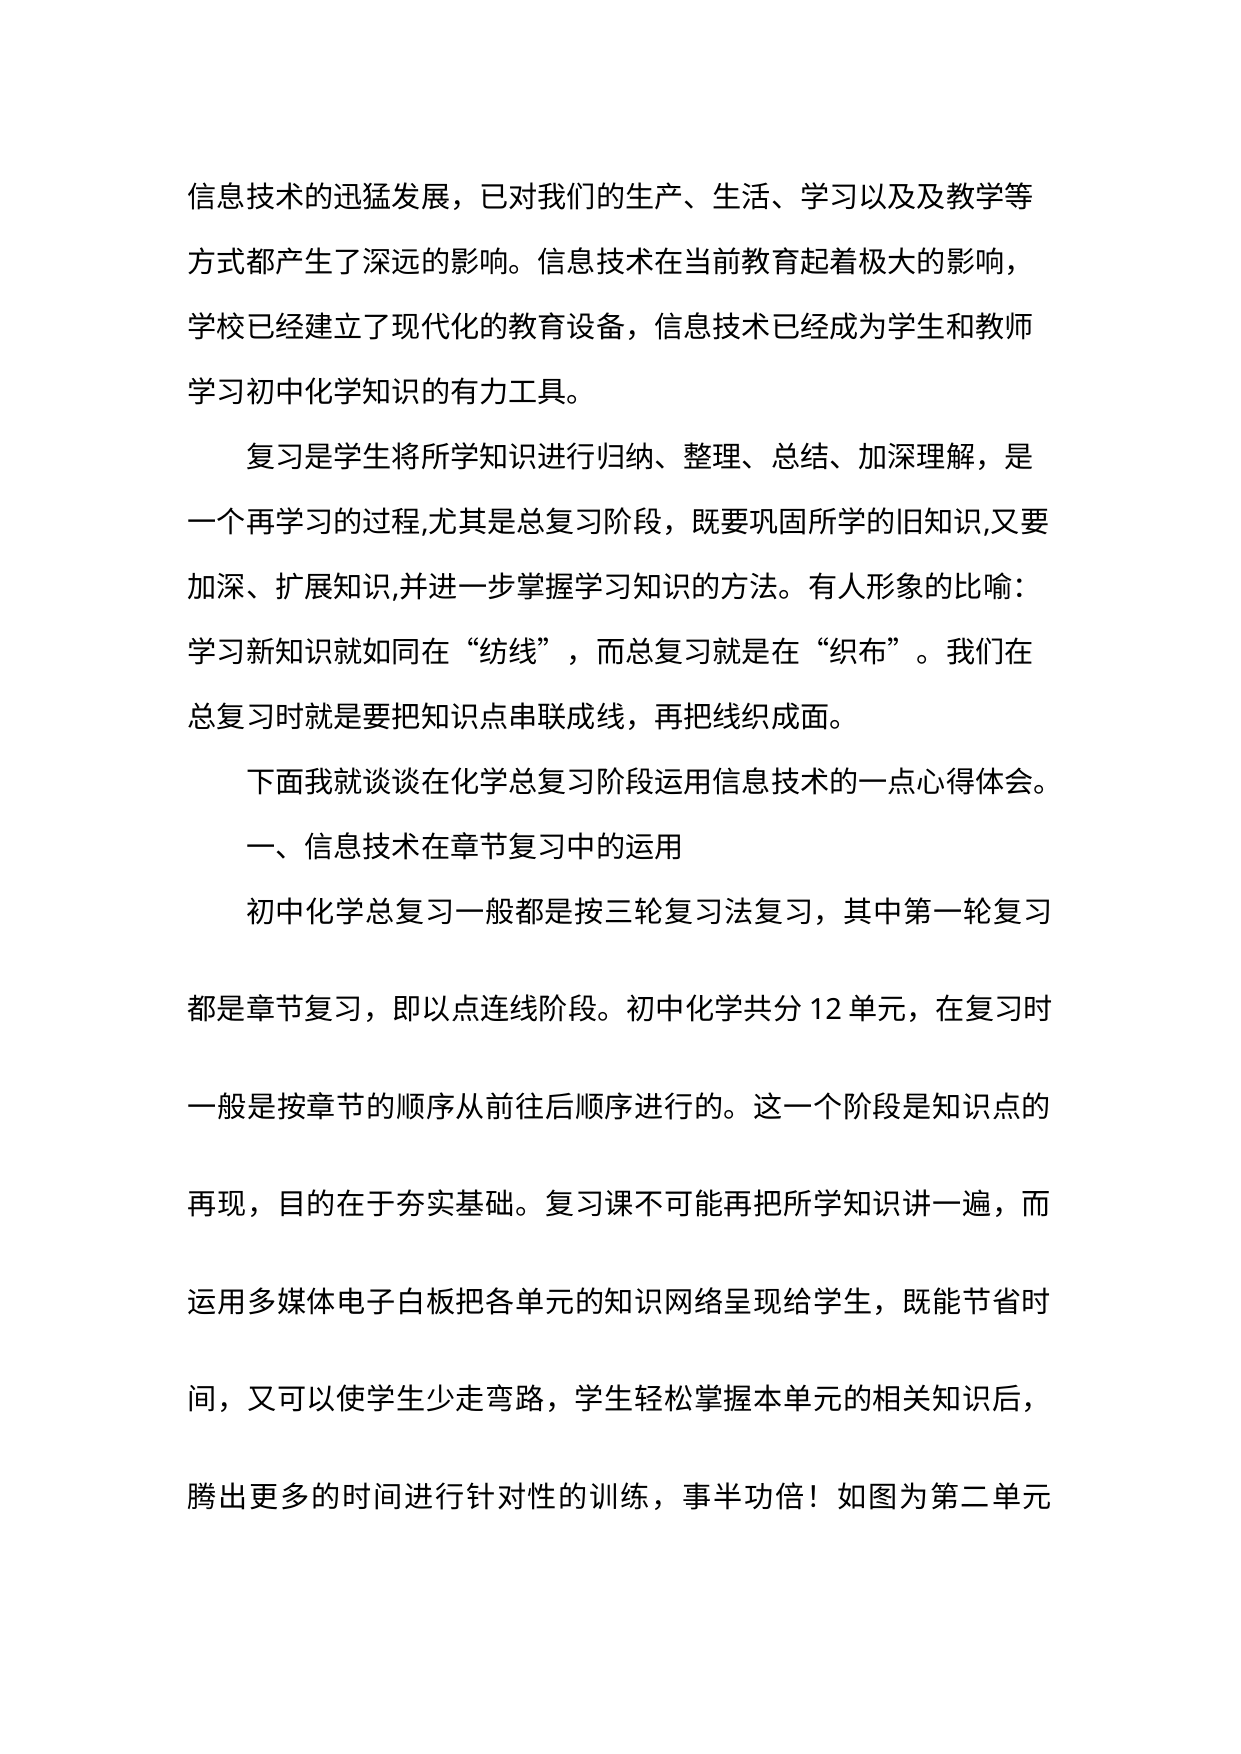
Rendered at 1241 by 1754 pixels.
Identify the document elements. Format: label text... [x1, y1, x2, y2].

text 复习是学生将所学知识进行归纳、整理、总结、加深理解，是一个再学习的过程,尤其是总复习阶段，既要巩固所学的旧知识,又要加深、扩展知识,并进一步掌握学习知识的方法。有人形象的比喻：学习新知识就如同在“纺线”，而总复习就是在“织布”。我们在总复习时就是要把知识点串联成线，再把线织成面。 [187, 422, 1053, 747]
text 一、信息技术在章节复习中的运用 [246, 812, 1053, 877]
text 下面我就谈谈在化学总复习阶段运用信息技术的一点心得体会。 [187, 747, 1053, 812]
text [187, 162, 1053, 422]
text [187, 877, 1053, 1527]
